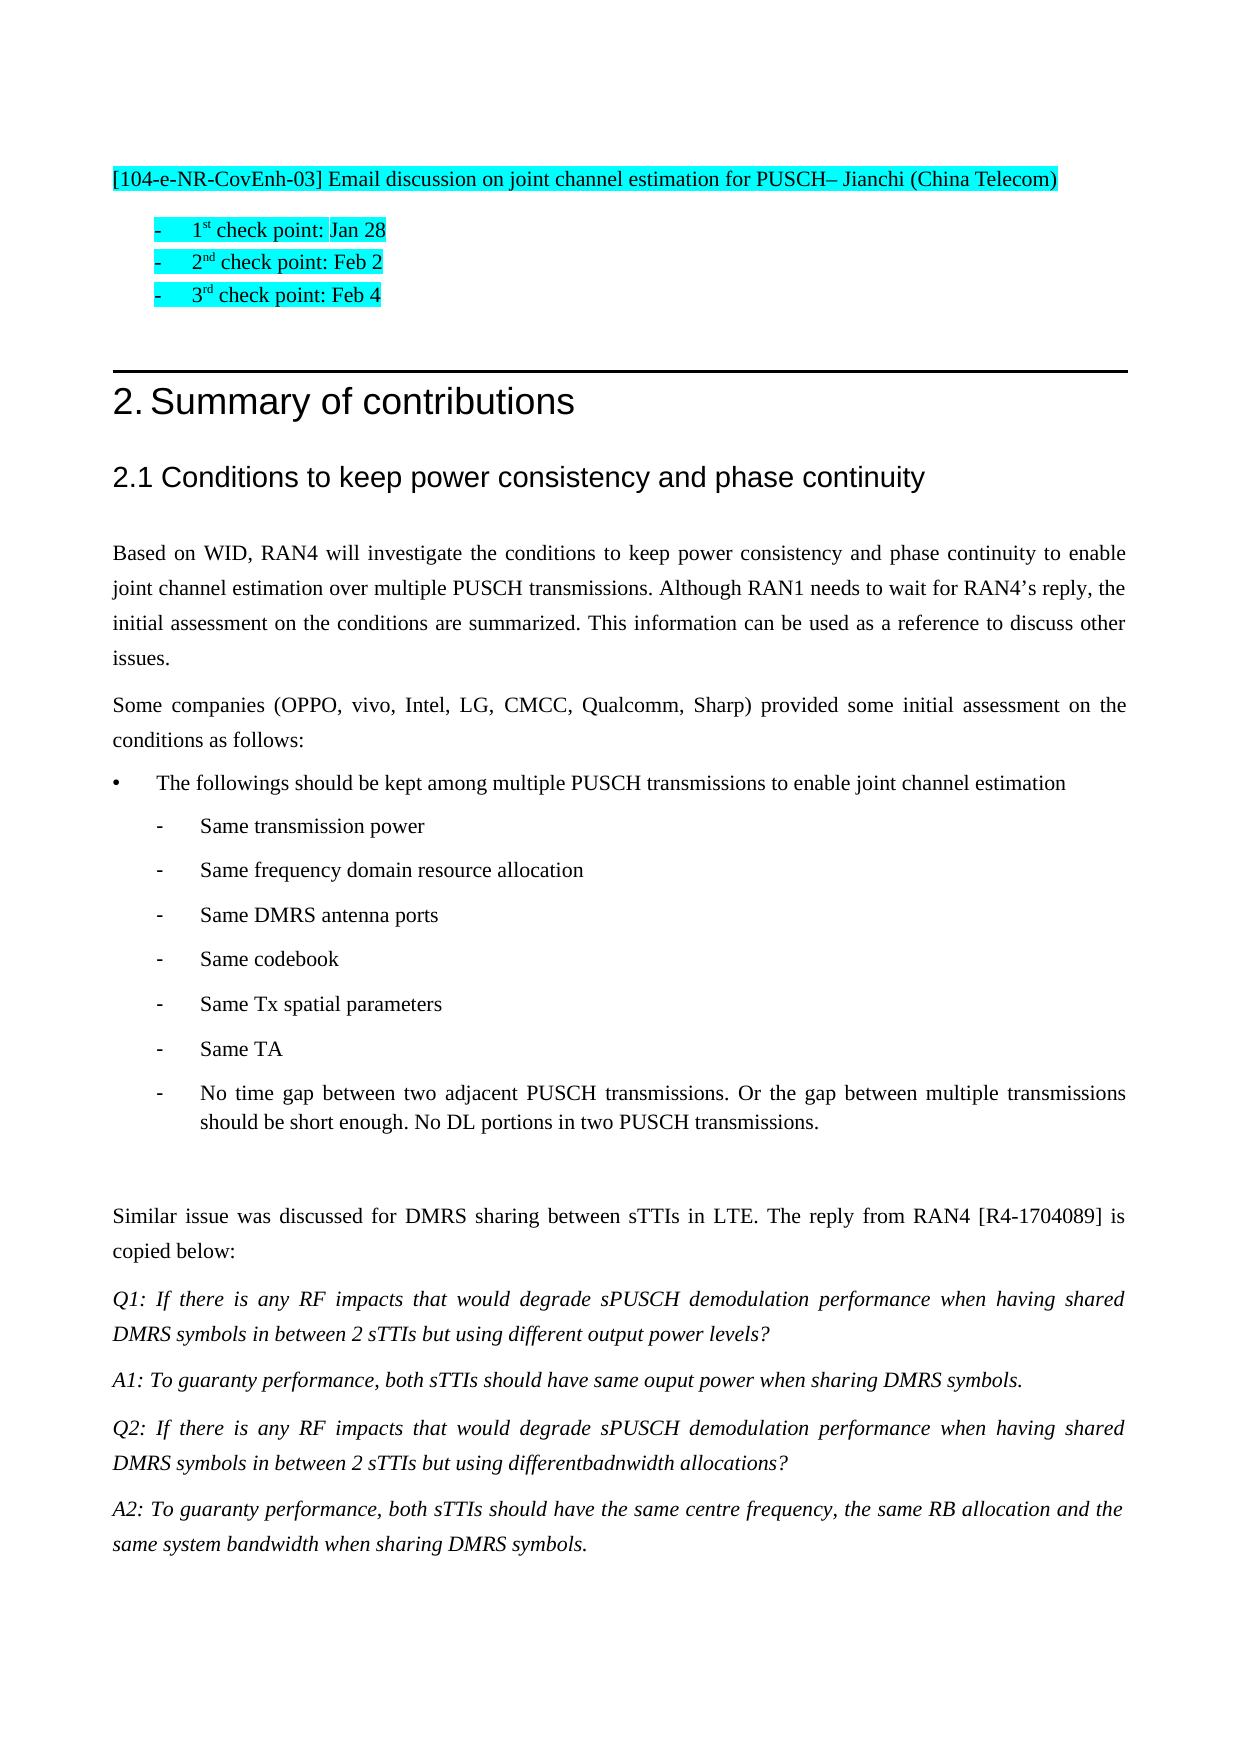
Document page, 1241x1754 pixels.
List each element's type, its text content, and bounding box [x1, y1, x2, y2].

list Same TA [156, 1033, 1128, 1062]
list The followings should be kept among multiple PUSCH transmissions to enable joint channel estimation [112, 770, 1128, 795]
list 1st check point: Jan 28 [154, 213, 1128, 246]
text Q1: If there is any RF impacts that would degrade sPUSCH demodulation performance when having shared DMRS symbols in between 2 sTTIs but using different output power levels? [112, 1282, 1128, 1349]
list 2nd check point: Feb 2 [154, 246, 1128, 278]
subtitle 2.1 Conditions to keep power consistency and phase continuity [112, 445, 1128, 510]
text [104-e-NR-CovEnh-03] Email discussion on joint channel estimation for PUSCH– Jianchi (China Telecom) [112, 162, 1128, 194]
list Same frequency domain resource allocation [156, 854, 1128, 884]
list Same transmission power [156, 810, 1128, 839]
list 3rd check point: Feb 4 [154, 278, 1128, 311]
text A2: To guaranty performance, both sTTIs should have the same centre frequency, the same RB allocation and the same system bandwidth when sharing DMRS symbols. [112, 1493, 1128, 1560]
text Some companies (OPPO, vivo, Intel, LG, CMCC, Qualcomm, Sharp) provided some initial assessment on the conditions as follows: [112, 688, 1128, 756]
text Q2: If there is any RF impacts that would degrade sPUSCH demodulation performance when having shared DMRS symbols in between 2 sTTIs but using differentbadnwidth allocations? [112, 1411, 1128, 1478]
text Based on WID, RAN4 will investigate the conditions to keep power consistency and phase continuity to enable joint channel estimation over multiple PUSCH transmissions. Although RAN1 needs to wait for RAN4’s reply, the initial assessment on the conditions are summarized. This information can be used as a reference to discuss other issues. [112, 536, 1128, 673]
text Similar issue was discussed for DMRS sharing between sTTIs in LTE. The reply from RAN4 [R4-1704089] is copied below: [112, 1200, 1128, 1267]
text A1: To guaranty performance, both sTTIs should have same ouput power when sharing DMRS symbols. [112, 1364, 1128, 1396]
list Same codebook [156, 943, 1128, 973]
list Same Tx spatial parameters [156, 988, 1128, 1018]
list Same DMRS antenna ports [156, 899, 1128, 929]
list Summary of contributions [112, 371, 1128, 423]
list No time gap between two adjacent PUSCH transmissions. Or the gap between multiple transmissions should be short enough. No DL portions in two PUSCH transmissions. [156, 1077, 1128, 1134]
